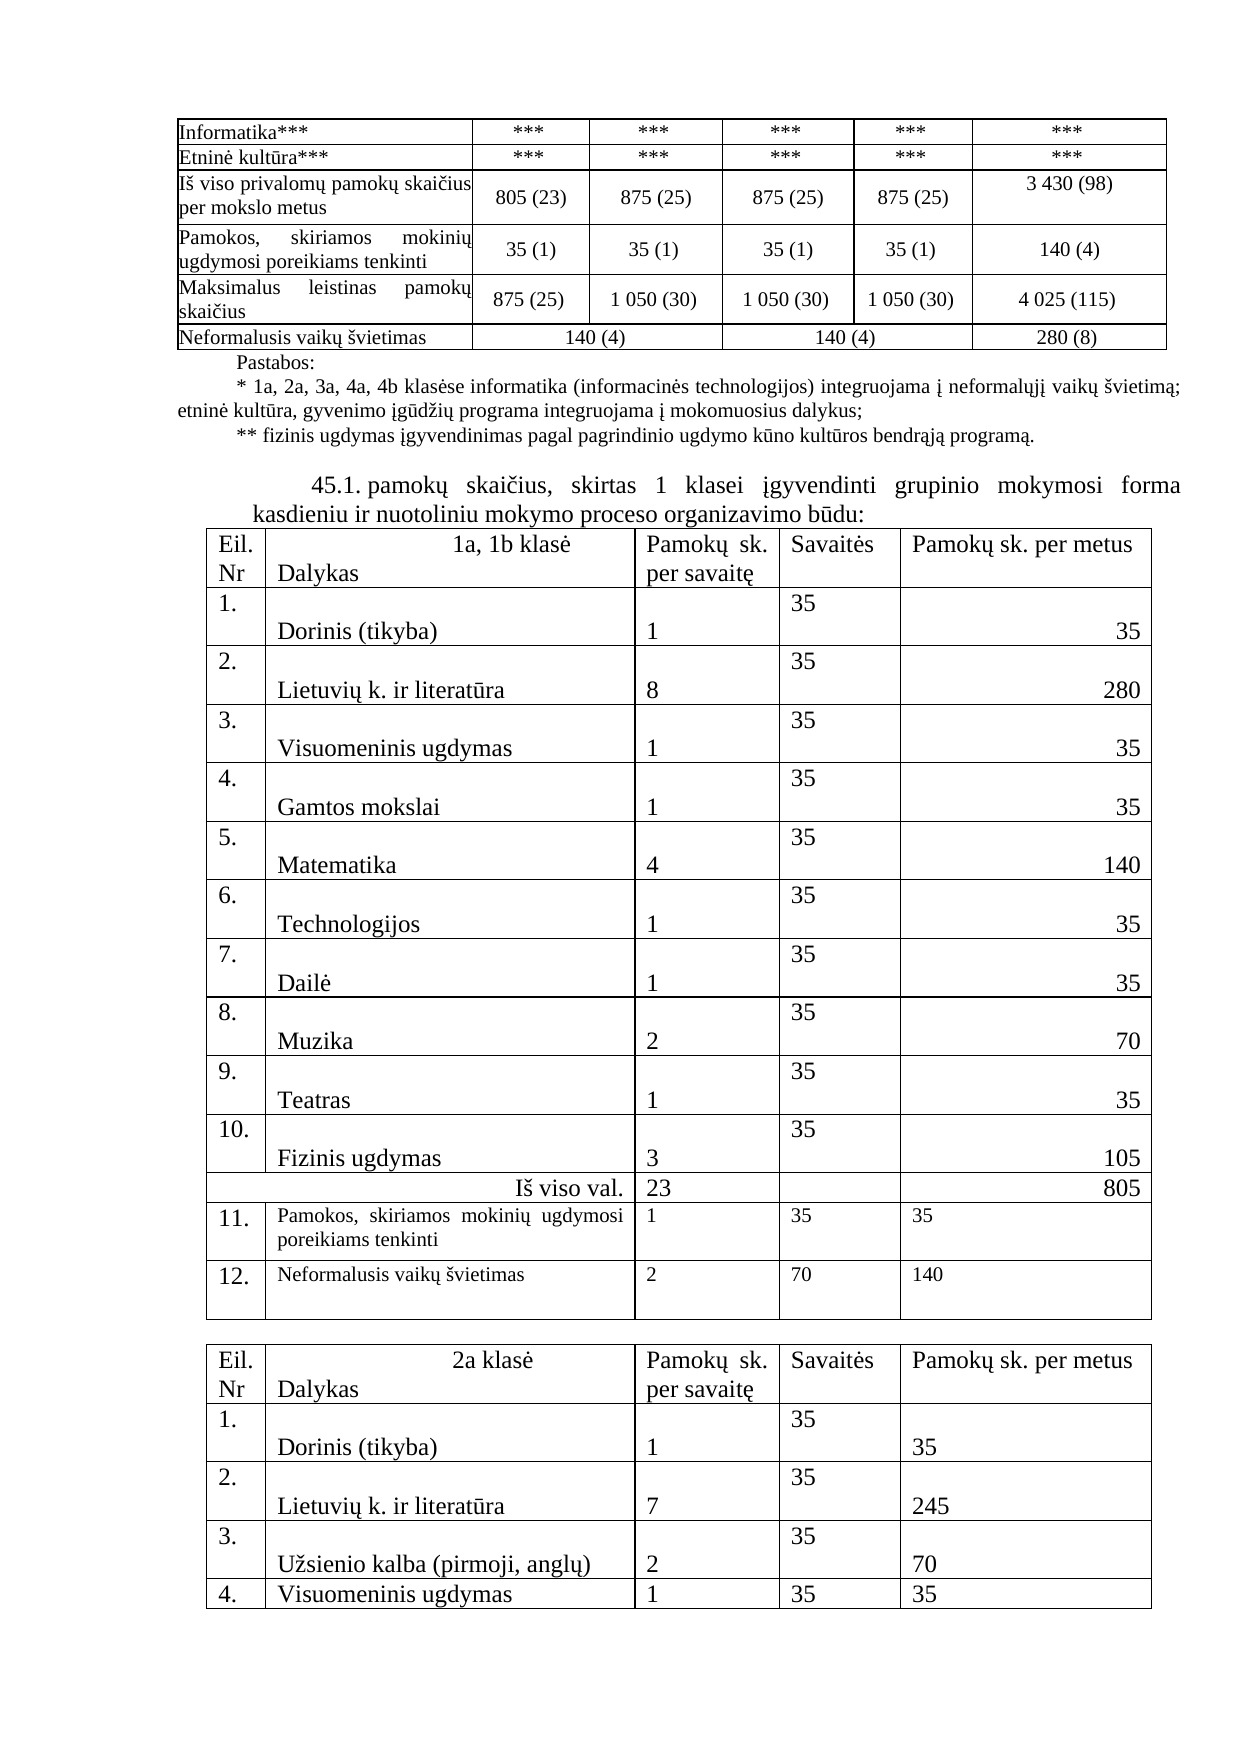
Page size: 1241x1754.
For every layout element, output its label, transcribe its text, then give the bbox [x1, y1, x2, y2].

table_cell 35 [901, 880, 1151, 938]
table_cell [207, 939, 265, 996]
table_header Pamokų sk. per metus [901, 529, 1151, 587]
table_cell 35 [780, 1579, 900, 1608]
table_cell 1 [636, 1056, 779, 1113]
table_cell 140 [901, 1261, 1151, 1319]
table_cell Gamtos mokslai [266, 763, 634, 821]
table_cell [207, 1115, 265, 1172]
table_cell Iš viso privalomų pamokų skaičius per mokslo metus [179, 171, 472, 224]
table_cell 140 (4) [723, 325, 972, 349]
table_header Pamokų sk. per savaitę [636, 529, 779, 587]
table_cell *** [855, 120, 972, 144]
table_cell Muzika [266, 998, 634, 1055]
table_cell 280 [901, 646, 1151, 704]
table_cell 35 [901, 1404, 1151, 1461]
table_cell 35 [780, 939, 900, 996]
table_cell Neformalusis vaikų švietimas [266, 1261, 634, 1319]
table_header Savaitės [780, 1345, 900, 1403]
table_cell Informatika*** [179, 120, 472, 144]
table_cell 2 [636, 998, 779, 1055]
table_cell 2 [636, 1521, 779, 1578]
table_cell 35 [901, 1056, 1151, 1113]
table_cell Visuomeninis ugdymas [266, 705, 634, 762]
table_cell *** [973, 145, 1166, 169]
table_cell 875 (25) [473, 275, 589, 323]
table_cell [207, 1056, 265, 1113]
text * 1a, 2a, 3a, 4a, 4b klasėse informatika (informacinės technologijos) integruojama į neformalųjį vaikų švietimą; etninė kultūra, gyvenimo įgūdžių programa integruojama į mokomuosius dalykus; [177, 374, 1181, 422]
table_cell Lietuvių k. ir literatūra [266, 646, 634, 704]
table_header Pamokų sk. per metus [901, 1345, 1151, 1403]
table_cell 35 [780, 646, 900, 704]
table_cell 7 [636, 1462, 779, 1520]
table_cell *** [590, 145, 722, 169]
table_cell Teatras [266, 1056, 634, 1113]
table_cell Dorinis (tikyba) [266, 588, 634, 645]
table_cell 35 [780, 880, 900, 938]
table_cell 35 (1) [473, 225, 589, 273]
table_cell 35 [901, 763, 1151, 821]
table_cell *** [723, 145, 853, 169]
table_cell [266, 1579, 634, 1608]
table_header 1a, 1b klasė Dalykas [266, 529, 634, 587]
table_cell Užsienio kalba (pirmoji, anglų) [266, 1521, 634, 1578]
table_cell [207, 588, 265, 645]
table_cell [207, 880, 265, 938]
table_cell 35 [780, 1203, 900, 1260]
table_cell *** [473, 145, 589, 169]
table_cell 280 (8) [973, 325, 1166, 349]
table_cell 1 [636, 1579, 779, 1608]
table_cell [207, 998, 265, 1055]
table_cell 1 [636, 588, 779, 645]
table_cell 875 (25) [723, 171, 853, 224]
table_cell Technologijos [266, 880, 634, 938]
table_cell 70 [780, 1261, 900, 1319]
table_header Pamokų sk. per savaitę [636, 1345, 779, 1403]
table_header Eil. Nr [207, 1345, 265, 1403]
table_cell Maksimalus leistinas pamokų skaičius [179, 275, 472, 323]
table_cell *** [973, 120, 1166, 144]
table_cell Matematika [266, 822, 634, 879]
table_cell 875 (25) [855, 171, 972, 224]
table_cell 1 [636, 1404, 779, 1461]
table_cell 1 050 (30) [723, 275, 853, 323]
table_cell 1 [636, 1203, 779, 1260]
table_cell Etninė kultūra*** [179, 145, 472, 169]
table_header Savaitės [780, 529, 900, 587]
table_cell 35 (1) [590, 225, 722, 273]
table_cell 105 [901, 1115, 1151, 1172]
table_cell [207, 1462, 265, 1520]
table_cell 1 050 (30) [590, 275, 722, 323]
table_cell [207, 763, 265, 821]
table_cell *** [473, 120, 589, 144]
table_cell 1 [636, 705, 779, 762]
table_cell 1 050 (30) [855, 275, 972, 323]
table_cell [207, 1521, 265, 1578]
table_cell 23 [636, 1173, 779, 1202]
table_cell 35 (1) [723, 225, 853, 273]
table_cell 875 (25) [590, 171, 722, 224]
table_cell Pamokos, skiriamos mokinių ugdymosi poreikiams tenkinti [179, 225, 472, 273]
table_cell [207, 1579, 265, 1608]
table_header 2a klasė Dalykas [266, 1345, 634, 1403]
table_cell Iš viso val. [207, 1173, 634, 1202]
table_cell 35 [780, 1521, 900, 1578]
table_cell 3 430 (98) [973, 171, 1166, 224]
table_cell 1 [636, 939, 779, 996]
table_cell *** [590, 120, 722, 144]
table_cell 35 [780, 588, 900, 645]
table_cell Dailė [266, 939, 634, 996]
list pamokų skaičius, skirtas 1 klasei įgyvendinti grupinio mokymosi forma kasdieniu ir nuotoliniu mokymo proceso organizavimo būdu: [252, 471, 1181, 528]
text Pastabos: [177, 350, 1181, 374]
table_cell 805 [901, 1173, 1151, 1202]
table_cell *** [855, 145, 972, 169]
table_cell 35 [901, 588, 1151, 645]
table_cell Fizinis ugdymas [266, 1115, 634, 1172]
table_cell 140 (4) [473, 325, 722, 349]
table_cell [207, 705, 265, 762]
table_cell Dorinis (tikyba) [266, 1404, 634, 1461]
table_cell 140 (4) [973, 225, 1166, 273]
table_cell 35 [780, 1462, 900, 1520]
table_cell 35 [901, 1579, 1151, 1608]
table_cell 35 [780, 1056, 900, 1113]
table_cell 35 [780, 1115, 900, 1172]
table_cell 3 [636, 1115, 779, 1172]
table_cell 35 [901, 1203, 1151, 1260]
table_cell 70 [901, 998, 1151, 1055]
table_cell 35 [901, 939, 1151, 996]
table_cell 35 [780, 1404, 900, 1461]
table_cell 2 [636, 1261, 779, 1319]
table_cell [207, 1261, 265, 1319]
table_cell 1 [636, 880, 779, 938]
table_cell [207, 1404, 265, 1461]
table_cell [780, 1173, 900, 1202]
table_cell 35 [780, 998, 900, 1055]
table_cell 35 [901, 705, 1151, 762]
table_cell [207, 822, 265, 879]
table_cell 140 [901, 822, 1151, 879]
table_header Eil. Nr [207, 529, 265, 587]
table_cell [207, 646, 265, 704]
text ** fizinis ugdymas įgyvendinimas pagal pagrindinio ugdymo kūno kultūros bendrąją programą. [177, 422, 1181, 447]
table_cell Pamokos, skiriamos mokinių ugdymosi poreikiams tenkinti [266, 1203, 634, 1260]
table_cell 245 [901, 1462, 1151, 1520]
table_cell Neformalusis vaikų švietimas [179, 325, 472, 349]
table_cell 35 [780, 822, 900, 879]
table_cell Lietuvių k. ir literatūra [266, 1462, 634, 1520]
table_cell 4 025 (115) [973, 275, 1166, 323]
table_cell 8 [636, 646, 779, 704]
table_cell 35 [780, 705, 900, 762]
table_cell 4 [636, 822, 779, 879]
table_cell 70 [901, 1521, 1151, 1578]
table_cell 1 [636, 763, 779, 821]
table_cell 805 (23) [473, 171, 589, 224]
table_cell 35 (1) [855, 225, 972, 273]
table_cell 35 [780, 763, 900, 821]
table_cell *** [723, 120, 853, 144]
table_cell [207, 1203, 265, 1260]
